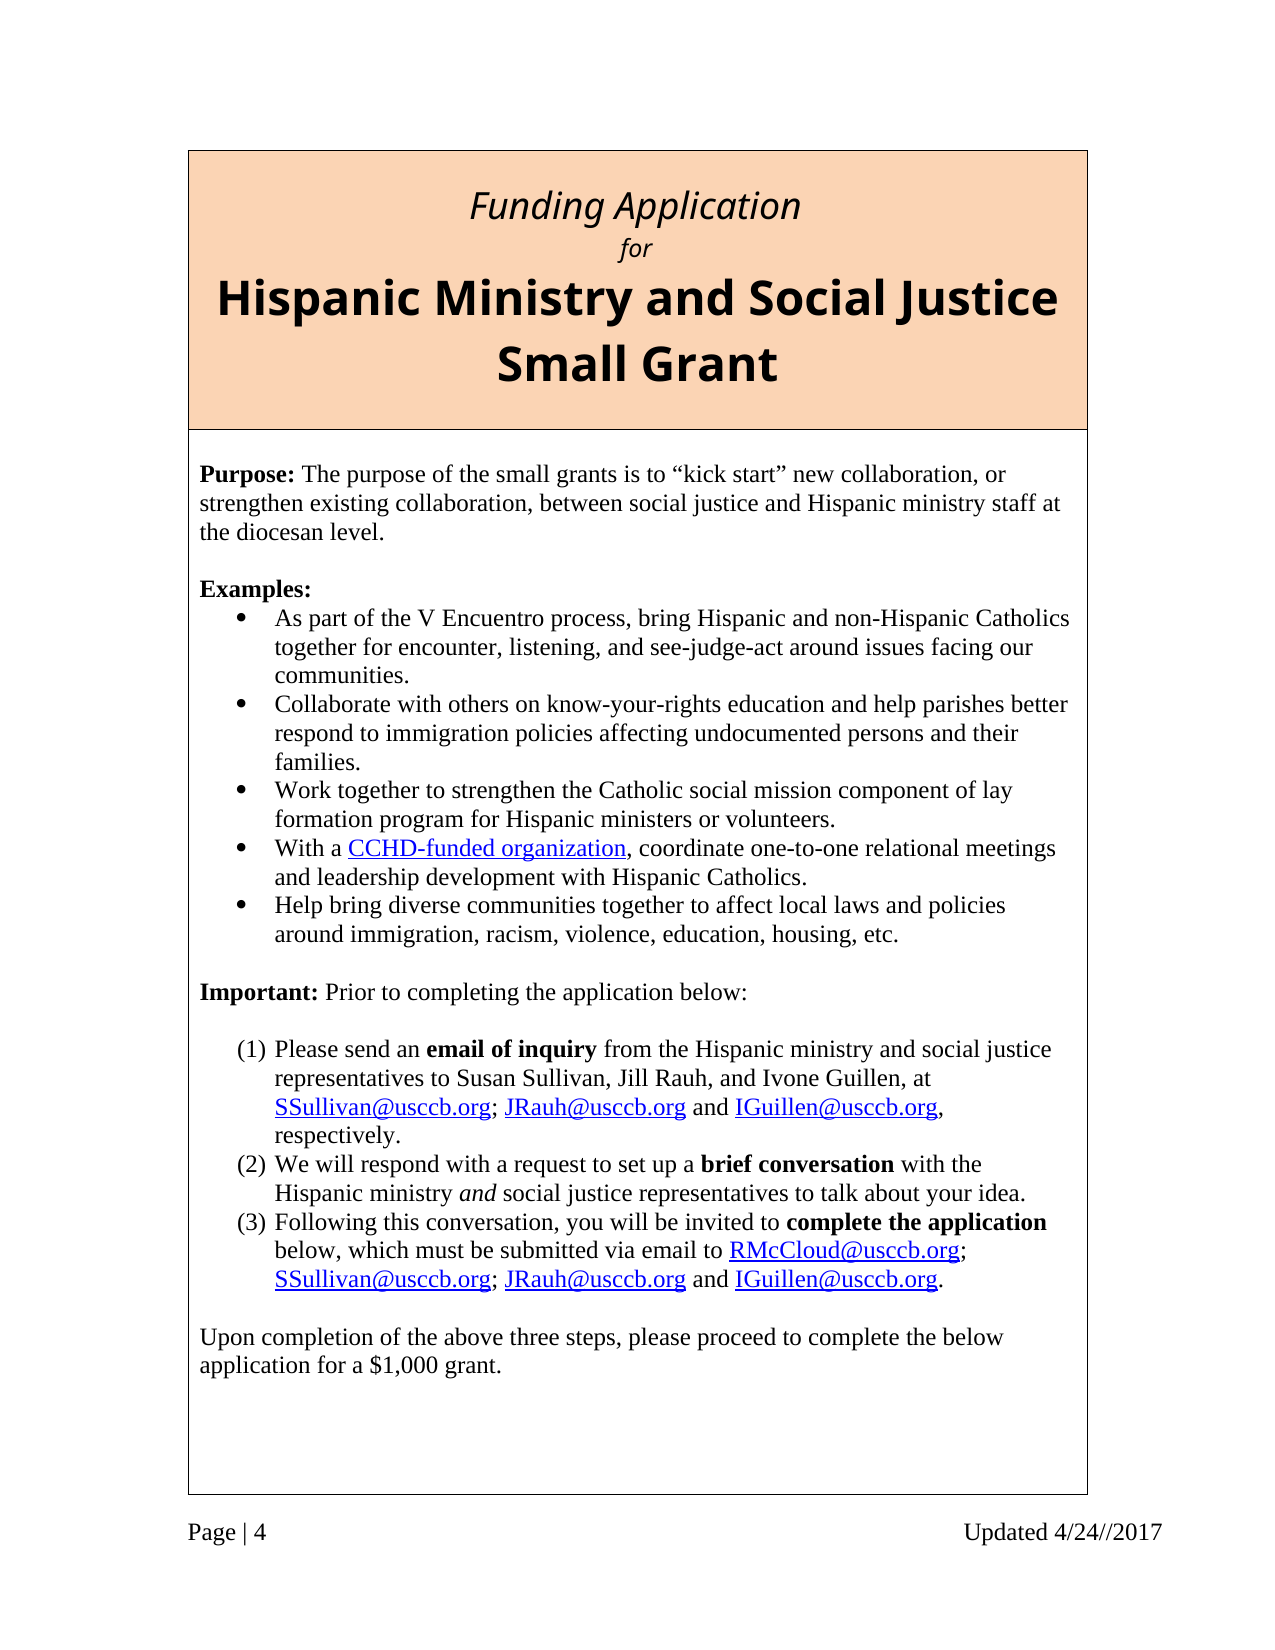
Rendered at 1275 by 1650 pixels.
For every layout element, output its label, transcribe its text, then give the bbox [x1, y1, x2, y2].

table_header Funding Application for Hispanic Ministry and Social Justice Small Grant [189, 151, 1087, 429]
table_cell Purpose: The purpose of the small grants is to “kick start” new collaboration, or strengthen existing collaboration, between social justice and Hispanic ministry staff at the diocesan level. Examples: As part of the V Encuentro process, bring Hispanic and non-Hispanic Catholics together for encounter, listening, and see-judge-act around issues facing our communities. Collaborate with others on know-your-rights education and help parishes better respond to immigration policies affecting undocumented persons and their families. Work together to strengthen the Catholic social mission component of lay formation program for Hispanic ministers or volunteers. With a CCHD-funded organization, coordinate one-to-one relational meetings and leadership development with Hispanic Catholics. Help bring diverse communities together to affect local laws and policies around immigration, racism, violence, education, housing, etc. Important: Prior to completing the application below: Please send an email of inquiry from the Hispanic ministry and social justice representatives to Susan Sullivan, Jill Rauh, and Ivone Guillen, at SSullivan@usccb.org; JRauh@usccb.org and IGuillen@usccb.org, respectively. We will respond with a request to set up a brief conversation with the Hispanic ministry and social justice representatives to talk about your idea. Following this conversation, you will be invited to complete the application below, which must be submitted via email to RMcCloud@usccb.org; SSullivan@usccb.org; JRauh@usccb.org and IGuillen@usccb.org. Upon completion of the above three steps, please proceed to complete the below application for a $1,000 grant. [189, 430, 1087, 1494]
